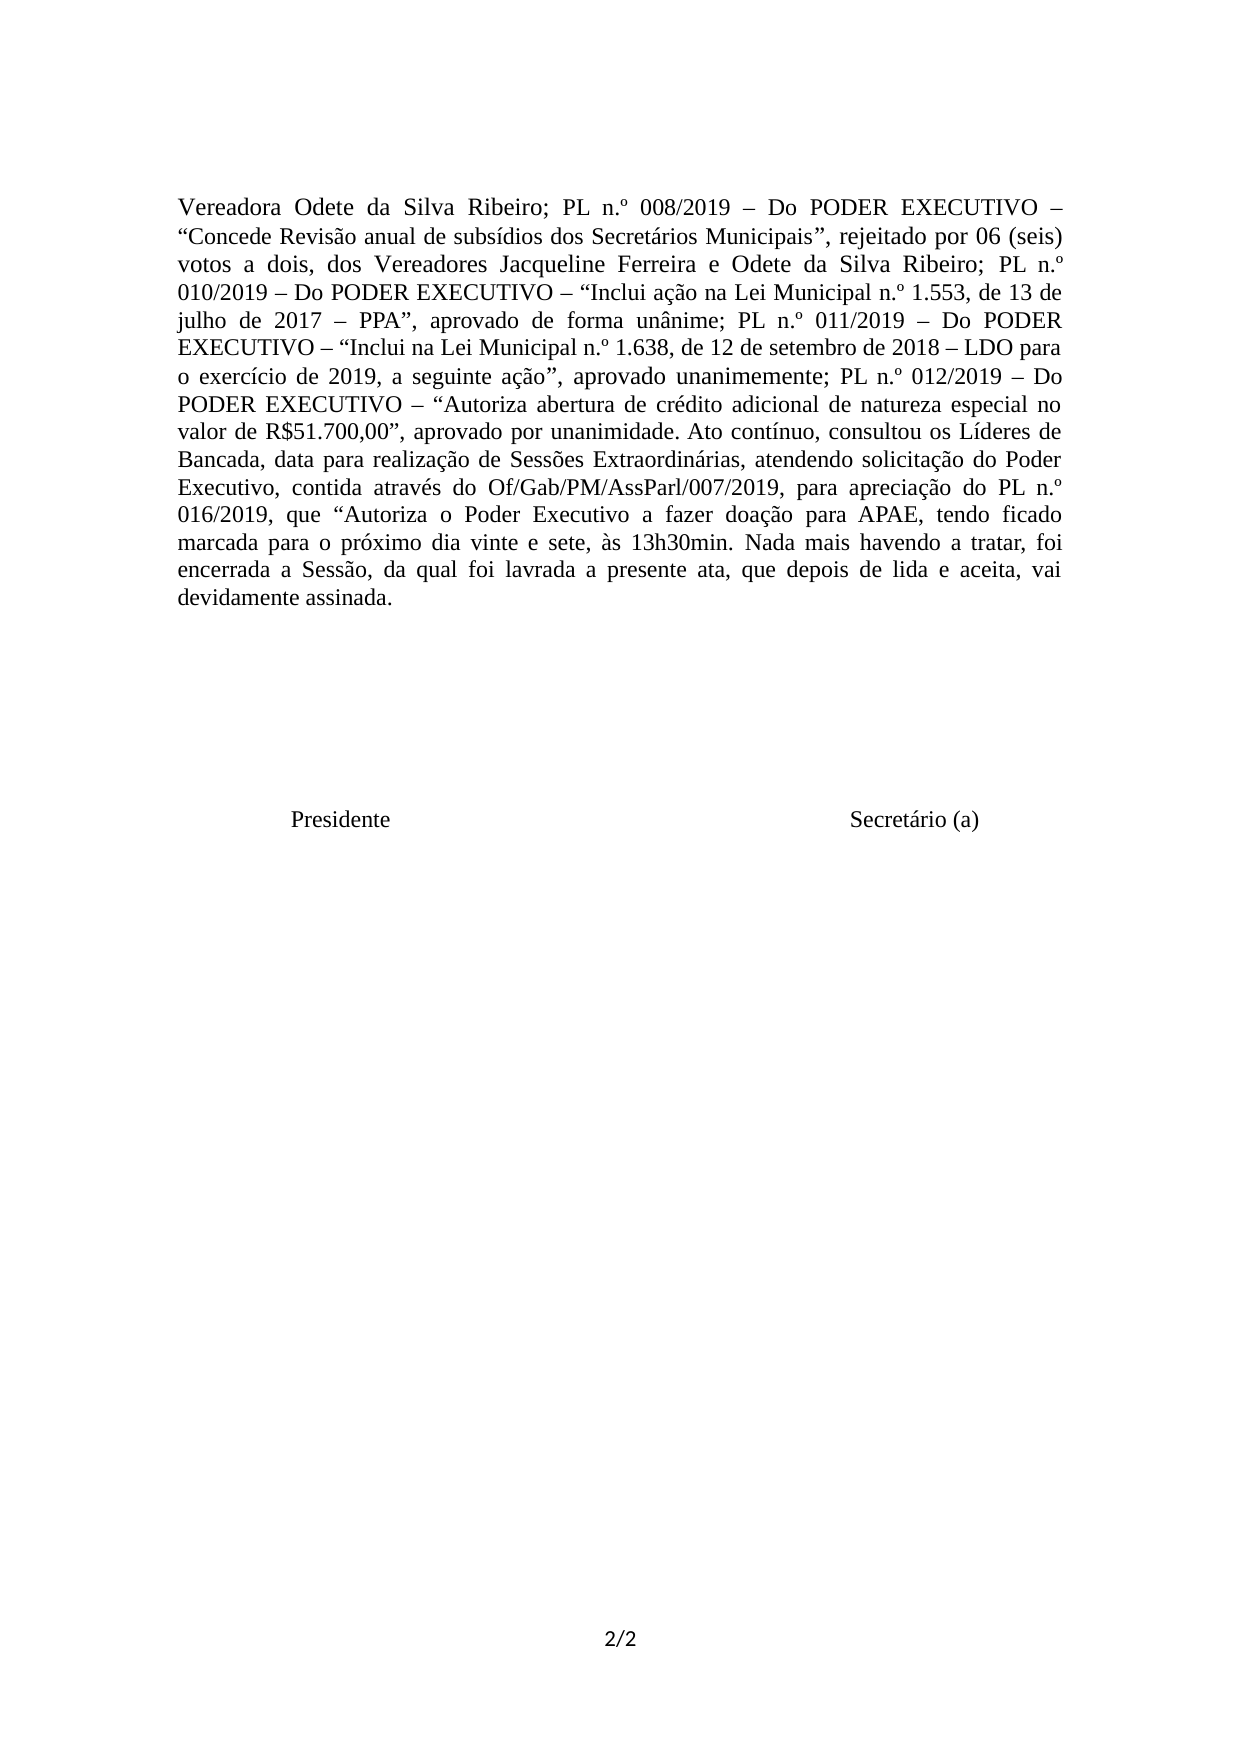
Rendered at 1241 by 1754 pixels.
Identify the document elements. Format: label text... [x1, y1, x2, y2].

text Presidente Secretário (a) [177, 805, 1063, 832]
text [177, 192, 1063, 611]
